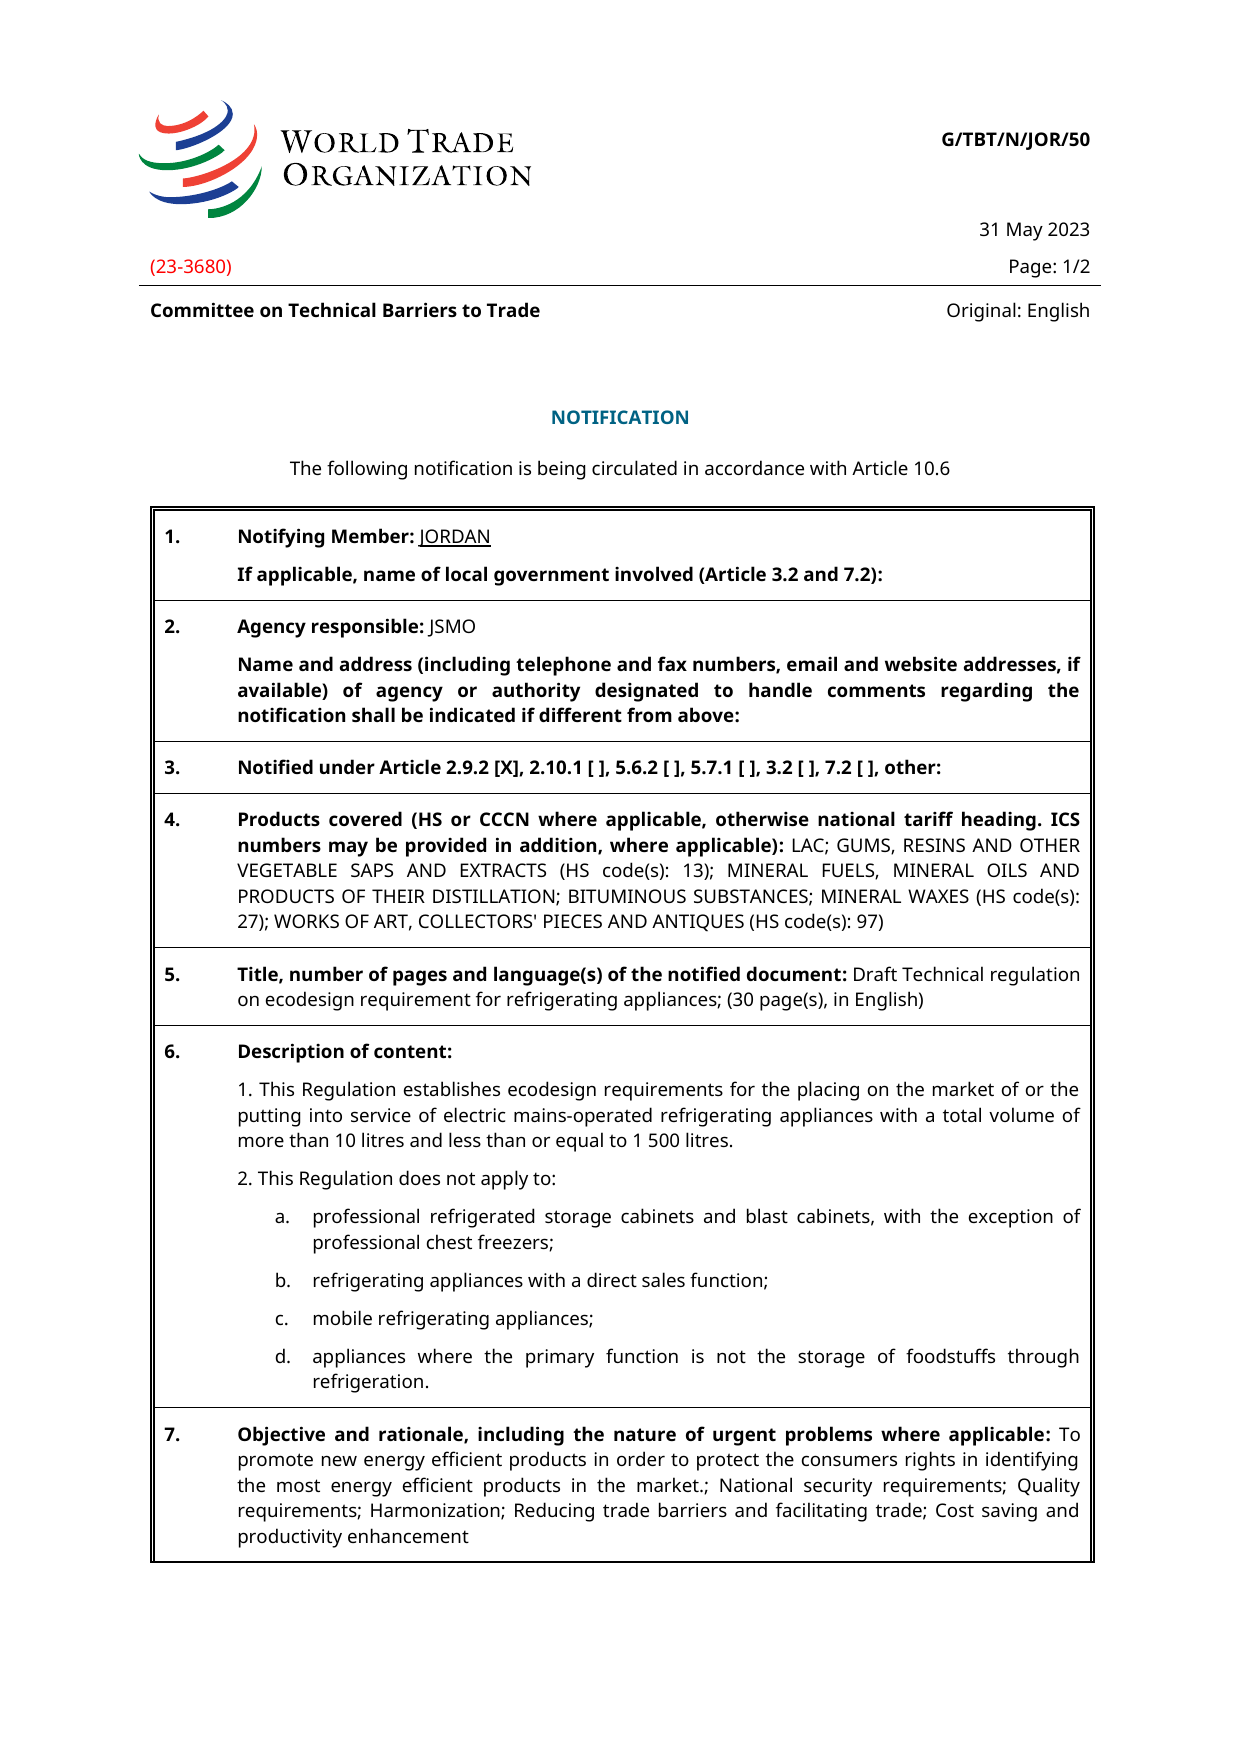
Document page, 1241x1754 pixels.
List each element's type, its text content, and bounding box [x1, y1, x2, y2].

table_cell Title, number of pages and language(s) of the notified document: Draft Technical regulation on ecodesign requirement for refrigerating appliances; (30 page(s), in English) [225, 948, 1090, 1024]
table_header Notifying Member: JORDAN If applicable, name of local government involved (Article 3.2 and 7.2): [225, 511, 1090, 599]
title NOTIFICATION [150, 405, 1090, 430]
table_cell Notified under Article 2.9.2 [X], 2.10.1 [ ], 5.6.2 [ ], 5.7.1 [ ], 3.2 [ ], 7.2 [ ], other: [225, 742, 1090, 793]
text The following notification is being circulated in accordance with Article 10.6 [150, 455, 1090, 481]
table_cell 5. [155, 948, 225, 1024]
table_cell Products covered (HS or CCCN where applicable, otherwise national tariff heading. ICS numbers may be provided in addition, where applicable): LAC; GUMS, RESINS AND OTHER VEGETABLE SAPS AND EXTRACTS (HS code(s): 13); MINERAL FUELS, MINERAL OILS AND PRODUCTS OF THEIR DISTILLATION; BITUMINOUS SUBSTANCES; MINERAL WAXES (HS code(s): 27); WORKS OF ART, COLLECTORS' PIECES AND ANTIQUES (HS code(s): 97) [225, 794, 1090, 947]
table_cell Agency responsible: JSMO Name and address (including telephone and fax numbers, email and website addresses, if available) of agency or authority designated to handle comments regarding the notification shall be indicated if different from above: [225, 601, 1090, 741]
table_cell 6. [155, 1026, 225, 1407]
table_header 1. [155, 511, 225, 599]
table_cell Description of content: 1. This Regulation establishes ecodesign requirements for the placing on the market of or the putting into service of electric mains-operated refrigerating appliances with a total volume of more than 10 litres and less than or equal to 1 500 litres. 2. This Regulation does not apply to: professional refrigerated storage cabinets and blast cabinets, with the exception of professional chest freezers; refrigerating appliances with a direct sales function; mobile refrigerating appliances; appliances where the primary function is not the storage of foodstuffs through refrigeration. [225, 1026, 1090, 1407]
table_cell Objective and rationale, including the nature of urgent problems where applicable: To promote new energy efficient products in order to protect the consumers rights in identifying the most energy efficient products in the market.; National security requirements; Quality requirements; Harmonization; Reducing trade barriers and facilitating trade; Cost saving and productivity enhancement [225, 1408, 1090, 1561]
table_cell 3. [155, 742, 225, 793]
table_cell 4. [155, 794, 225, 947]
table_cell 2. [155, 601, 225, 741]
table_cell 7. [155, 1408, 225, 1561]
